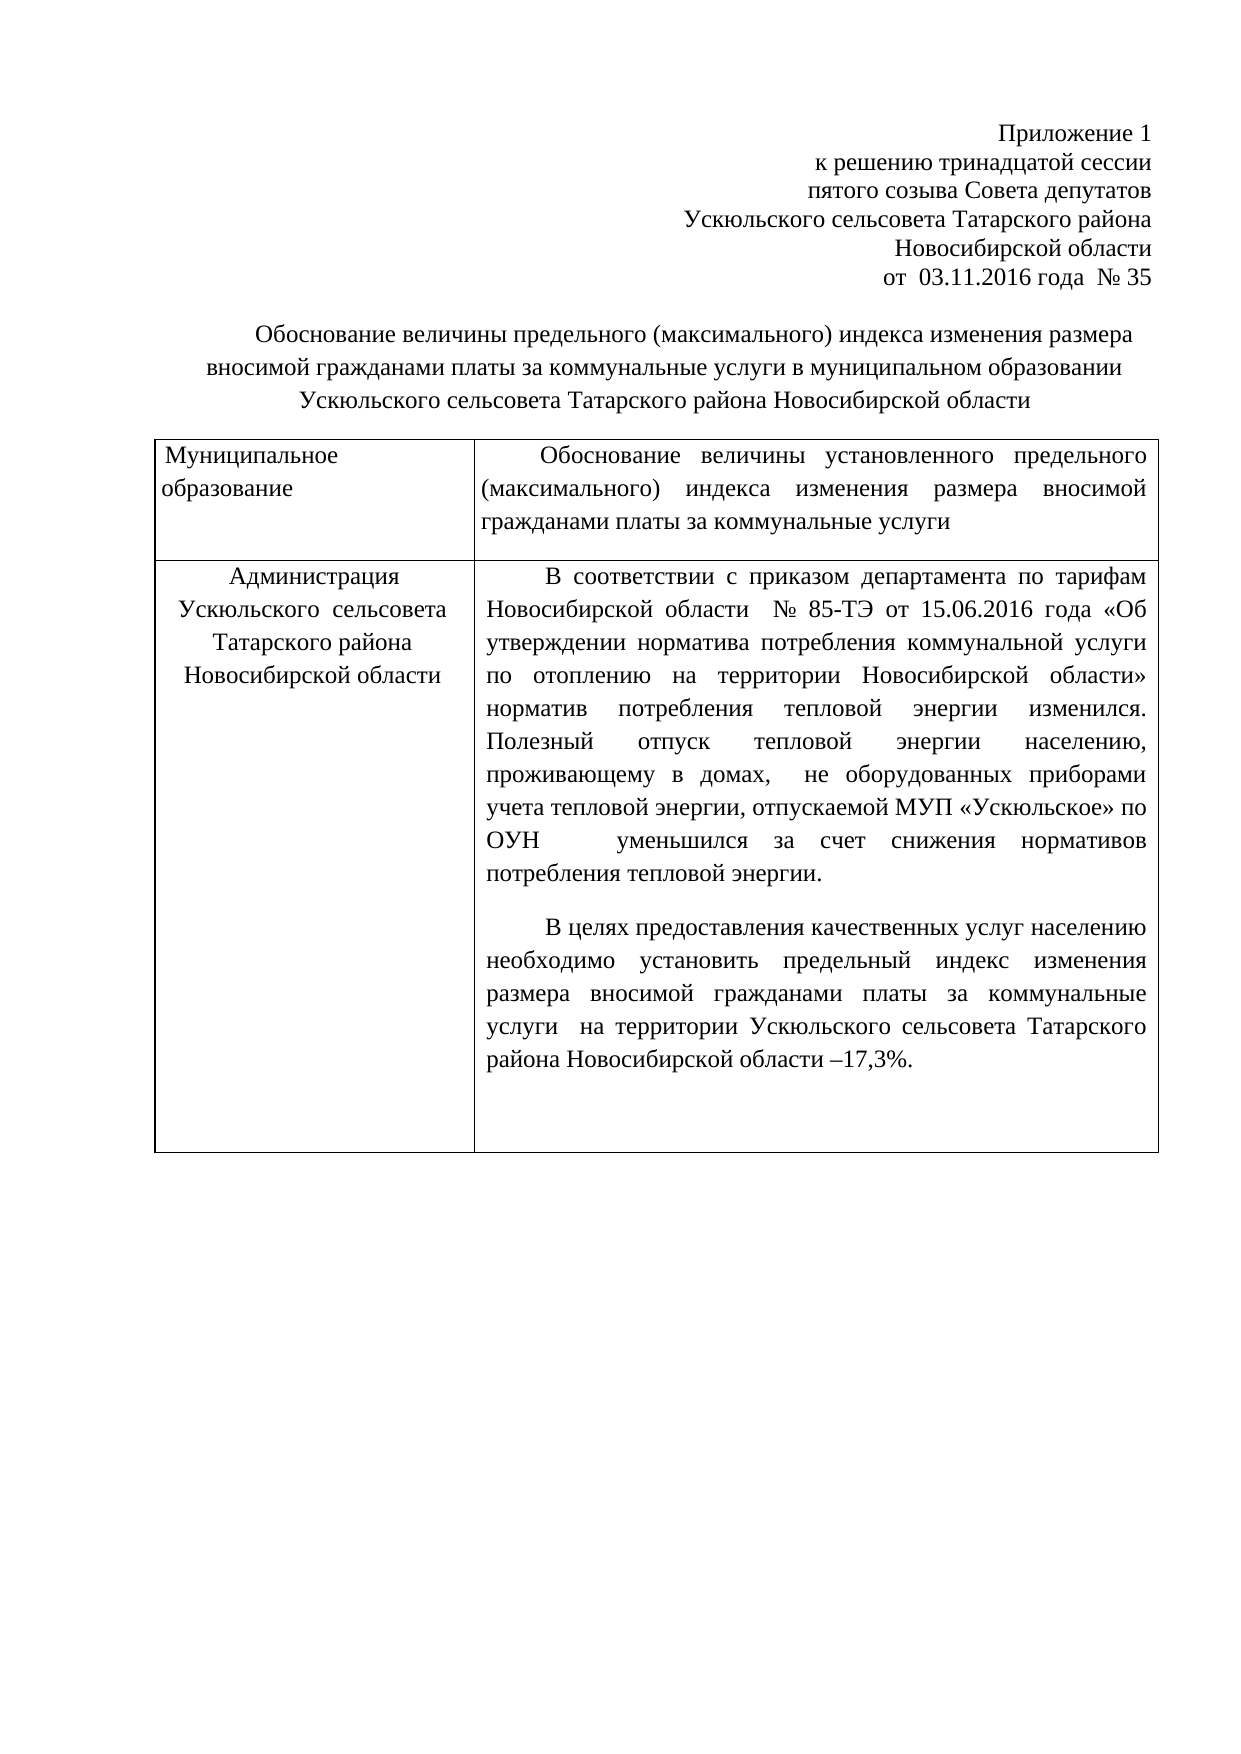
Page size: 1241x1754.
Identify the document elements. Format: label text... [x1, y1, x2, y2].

table_cell Администрация Ускюльского сельсовета Татарского района Новосибирской области [156, 561, 474, 1152]
text Приложение 1 [177, 118, 1152, 147]
table_cell В соответствии с приказом департамента по тарифам Новосибирской области № 85-ТЭ от 15.06.2016 года «Об утверждении норматива потребления коммунальной услуги по отоплению на территории Новосибирской области» норматив потребления тепловой энергии изменился. Полезный отпуск тепловой энергии населению, проживающему в домах, не оборудованных приборами учета тепловой энергии, отпускаемой МУП «Ускюльское» по ОУН уменьшился за счет снижения нормативов потребления тепловой энергии. В целях предоставления качественных услуг населению необходимо установить предельный индекс изменения размера вносимой гражданами платы за коммунальные услуги на территории Ускюльского сельсовета Татарского района Новосибирской области –17,3%. [475, 561, 1158, 1152]
table_header Обоснование величины установленного предельного (максимального) индекса изменения размера вносимой гражданами платы за коммунальные услуги [475, 440, 1158, 560]
text к решению тринадцатой сессии [177, 147, 1152, 176]
text Обоснование величины предельного (максимального) индекса изменения размера вносимой гражданами платы за коммунальные услуги в муниципальном образовании Ускюльского сельсовета Татарского района Новосибирской области [177, 319, 1152, 414]
text Новосибирской области [177, 233, 1152, 262]
text пятого созыва Совета депутатов [177, 176, 1152, 204]
text от 03.11.2016 года № 35 [177, 262, 1152, 291]
table_header Муниципальное образование [156, 440, 474, 560]
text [177, 204, 1152, 233]
